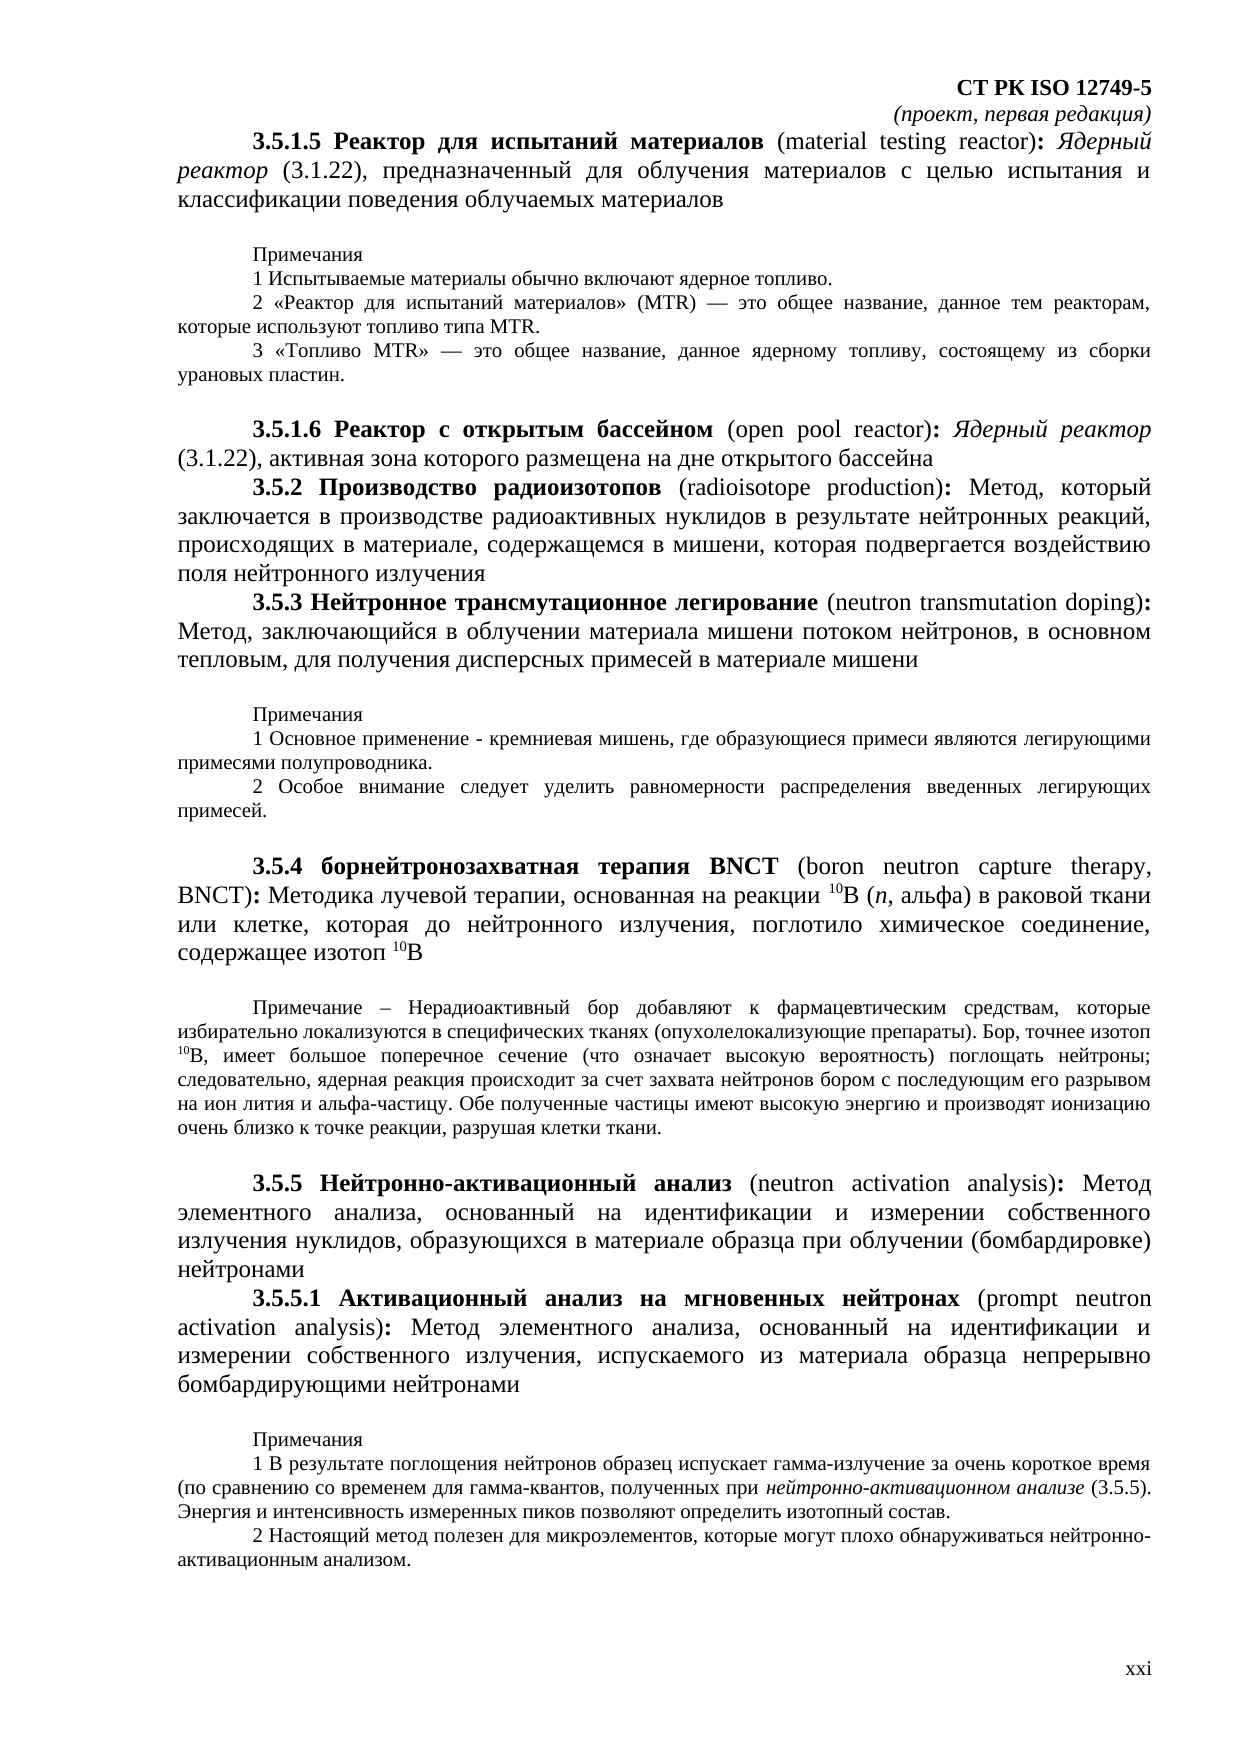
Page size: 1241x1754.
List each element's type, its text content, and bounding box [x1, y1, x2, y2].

text 3.5.2 Производство радиоизотопов (radioisotope production): Метод, который заключается в производстве радиоактивных нуклидов в результате нейтронных реакций, происходящих в материале, содержащемся в мишени, которая подвергается воздействию поля нейтронного излучения [177, 472, 1152, 587]
text 3.5.1.5 Реактор для испытаний материалов (material testing reactor): Ядерный реактор (3.1.22), предназначенный для облучения материалов с целью испытания и классификации поведения облучаемых материалов [177, 126, 1152, 213]
text 3 «Топливо MTR» — это общее название, данное ядерному топливу, состоящему из сборки урановых пластин. [177, 338, 1152, 386]
text Примечание – Нерадиоактивный бор добавляют к фармацевтическим средствам, которые избирательно локализуются в специфических тканях (опухолелокализующие препараты). Бор, точнее изотоп 10В, имеет большое поперечное сечение (что означает высокую вероятность) поглощать нейтроны; следовательно, ядерная реакция происходит за счет захвата нейтронов бором с последующим его разрывом на ион лития и альфа-частицу. Обе полученные частицы имеют высокую энергию и производят ионизацию очень близко к точке реакции, разрушая клетки ткани. [177, 995, 1152, 1139]
text 2 «Реактор для испытаний материалов» (MTR) — это общее название, данное тем реакторам, которые используют топливо типа MTR. [177, 289, 1152, 338]
text 3.5.3 Нейтронное трансмутационное легирование (neutron transmutation doping): Метод, заключающийся в облучении материала мишени потоком нейтронов, в основном тепловым, для получения дисперсных примесей в материале мишени [177, 587, 1152, 673]
text 3.5.5 Нейтронно-активационный анализ (neutron activation analysis): Метод элементного анализа, основанный на идентификации и измерении собственного излучения нуклидов, образующихся в материале образца при облучении (бомбардировке) нейтронами [177, 1168, 1152, 1283]
text 1 Испытываемые материалы обычно включают ядерное топливо. [177, 266, 1152, 289]
text 3.5.4 борнейтронозахватная терапия BNCT (boron neutron capture therapy, BNCT): Методика лучевой терапии, основанная на реакции 10В (n, альфа) в раковой ткани или клетке, которая до нейтронного излучения, поглотило химическое соединение, содержащее изотоп 10B [177, 851, 1152, 966]
text 2 Настоящий метод полезен для микроэлементов, которые могут плохо обнаруживаться нейтронно-активационным анализом. [177, 1523, 1152, 1571]
text 1 Основное применение - кремниевая мишень, где образующиеся примеси являются легирующими примесями полупроводника. [177, 726, 1152, 774]
text 3.5.5.1 Активационный анализ на мгновенных нейтронах (prompt neutron activation analysis): Метод элементного анализа, основанный на идентификации и измерении собственного излучения, испускаемого из материала образца непрерывно бомбардирующими нейтронами [177, 1283, 1152, 1398]
text 1 В результате поглощения нейтронов образец испускает гамма-излучение за очень короткое время (по сравнению со временем для гамма-квантов, полученных при нейтронно-активационном анализе (3.5.5). Энергия и интенсивность измеренных пиков позволяют определить изотопный состав. [177, 1451, 1152, 1523]
text 3.5.1.6 Реактор с открытым бассейном (open pool reactor): Ядерный реактор (3.1.22), активная зона которого размещена на дне открытого бассейна [177, 414, 1152, 472]
text Примечания [177, 702, 1152, 726]
text 2 Особое внимание следует уделить равномерности распределения введенных легирующих примесей. [177, 774, 1152, 822]
text Примечания [177, 1427, 1152, 1451]
text Примечания [177, 241, 1152, 266]
